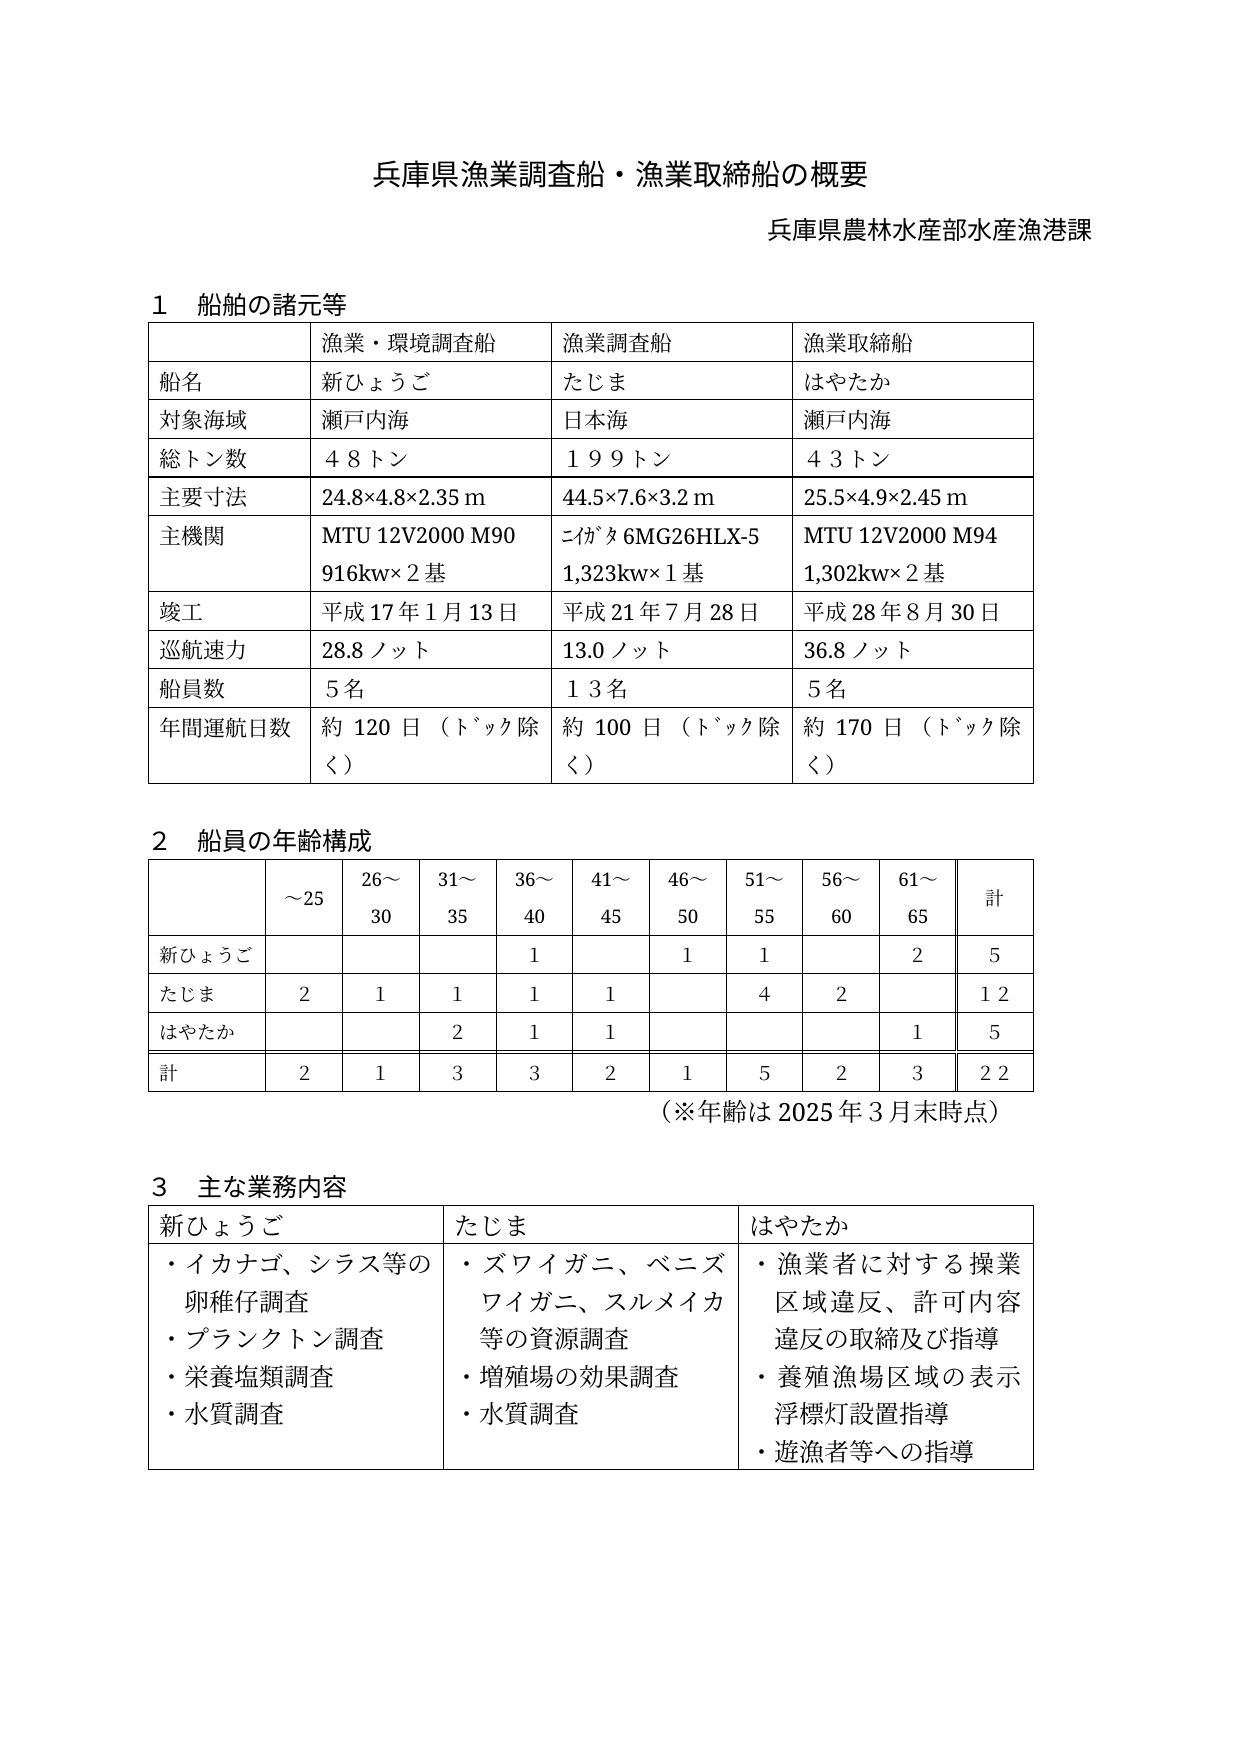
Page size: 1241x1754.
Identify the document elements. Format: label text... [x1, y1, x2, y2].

table_cell ３ [420, 1054, 496, 1091]
table_cell たじま [149, 974, 265, 1012]
table_cell MTU 12V2000 M90 916kw×２基 [311, 516, 551, 591]
table_cell １ [497, 936, 572, 973]
table_header 31～35 [420, 860, 496, 935]
text 兵庫県漁業調査船・漁業取締船の概要 [148, 135, 1092, 210]
table_cell ４ [727, 974, 802, 1012]
table_cell [650, 1013, 726, 1050]
table_cell ２ [803, 974, 879, 1012]
table_header 41～45 [573, 860, 649, 935]
table_cell 船員数 [149, 669, 310, 707]
table_cell １ [650, 936, 726, 973]
table_cell ５ [958, 936, 1033, 973]
text 兵庫県農林水産部水産漁港課 [148, 210, 1092, 247]
table_cell ・イカナゴ、シラス等の卵稚仔調査 ・プランクトン調査 ・栄養塩類調査 ・水質調査 [149, 1244, 443, 1469]
table_cell ・漁業者に対する操業区域違反、許可内容違反の取締及び指導 ・養殖漁場区域の表示浮標灯設置指導 ・遊漁者等への指導 [739, 1244, 1033, 1469]
table_cell １２ [958, 974, 1033, 1012]
table_cell ３ [497, 1054, 572, 1091]
table_cell １ [880, 1013, 955, 1050]
table_cell １９９トン [552, 439, 792, 476]
table_cell １ [497, 1013, 572, 1050]
table_cell 約170日（ﾄﾞｯｸ除く） [793, 708, 1033, 783]
table_cell はやたか [793, 362, 1033, 399]
table_cell 44.5×7.6×3.2ｍ [552, 478, 792, 515]
table_cell ２ [266, 974, 342, 1012]
table_cell [266, 1013, 342, 1050]
table_cell １ [497, 974, 572, 1012]
table_cell 対象海域 [149, 400, 310, 438]
table_header 36～40 [497, 860, 572, 935]
table_cell ３ [880, 1054, 955, 1091]
table_header 漁業調査船 [552, 323, 792, 361]
table_cell ２ [420, 1013, 496, 1050]
table_cell [803, 936, 879, 973]
table_cell [343, 1013, 419, 1050]
text ３ 主な業務内容 [148, 1167, 1092, 1204]
table_cell ５ [958, 1013, 1033, 1050]
table_cell 36.8ノット [793, 631, 1033, 668]
table_cell [803, 1013, 879, 1050]
table_header 漁業取締船 [793, 323, 1033, 361]
table_cell 計 [149, 1054, 265, 1091]
text ２ 船員の年齢構成 [148, 821, 1092, 859]
table_cell 新ひょうご [311, 362, 551, 399]
table_cell １ [343, 974, 419, 1012]
table_cell 13.0ノット [552, 631, 792, 668]
table_cell 瀬戸内海 [311, 400, 551, 438]
table_header 新ひょうご [149, 1206, 443, 1243]
table_cell [727, 1013, 802, 1050]
table_cell ２ [266, 1054, 342, 1091]
text （※年齢は2025年３月末時点） [148, 1092, 1092, 1129]
table_cell 巡航速力 [149, 631, 310, 668]
table_cell 約100日（ﾄﾞｯｸ除く） [552, 708, 792, 783]
table_cell ２ [573, 1054, 649, 1091]
table_cell ﾆｲｶﾞﾀ 6MG26HLX-5 1,323kw×１基 [552, 516, 792, 591]
table_cell 瀬戸内海 [793, 400, 1033, 438]
table_cell 日本海 [552, 400, 792, 438]
table_cell １ [420, 974, 496, 1012]
table_cell 平成17年１月13日 [311, 592, 551, 629]
table_cell 主機関 [149, 516, 310, 591]
table_cell ５ [727, 1054, 802, 1091]
table_cell 総トン数 [149, 439, 310, 476]
table_cell [880, 974, 955, 1012]
table_cell 主要寸法 [149, 478, 310, 515]
table_cell 約120日（ﾄﾞｯｸ除く） [311, 708, 551, 783]
table_cell １ [343, 1054, 419, 1091]
table_header 漁業・環境調査船 [311, 323, 551, 361]
table_cell ２２ [958, 1054, 1033, 1091]
table_cell ４８トン [311, 439, 551, 476]
table_cell 竣工 [149, 592, 310, 629]
text １ 船舶の諸元等 [148, 285, 1092, 322]
table_header [149, 323, 310, 361]
table_cell 年間運航日数 [149, 708, 310, 783]
table_cell [650, 974, 726, 1012]
table_header 51～55 [727, 860, 802, 935]
table_cell １ [573, 1013, 649, 1050]
table_cell MTU 12V2000 M94 1,302kw×２基 [793, 516, 1033, 591]
table_cell ４３トン [793, 439, 1033, 476]
table_cell [343, 936, 419, 973]
table_cell １ [650, 1054, 726, 1091]
table_cell 25.5×4.9×2.45ｍ [793, 478, 1033, 515]
table_cell [266, 936, 342, 973]
table_cell 28.8ノット [311, 631, 551, 668]
table_cell 24.8×4.8×2.35ｍ [311, 478, 551, 515]
table_cell たじま [552, 362, 792, 399]
table_cell [420, 936, 496, 973]
table_header たじま [444, 1206, 738, 1243]
table_cell [573, 936, 649, 973]
table_cell ２ [880, 936, 955, 973]
table_cell 平成21年７月28日 [552, 592, 792, 629]
table_header 26～30 [343, 860, 419, 935]
table_cell ・ズワイガニ、ベニズワイガニ、スルメイカ等の資源調査 ・増殖場の効果調査 ・水質調査 [444, 1244, 738, 1469]
table_header 56～60 [803, 860, 879, 935]
table_header [149, 860, 265, 935]
table_cell １ [573, 974, 649, 1012]
table_cell ２ [803, 1054, 879, 1091]
table_cell 新ひょうご [149, 936, 265, 973]
table_header 計 [958, 860, 1033, 935]
table_header はやたか [739, 1206, 1033, 1243]
table_cell ５名 [311, 669, 551, 707]
table_cell 平成28年８月30日 [793, 592, 1033, 629]
table_cell １３名 [552, 669, 792, 707]
table_header 61～65 [880, 860, 955, 935]
table_cell はやたか [149, 1013, 265, 1050]
table_header ～25 [266, 860, 342, 935]
table_cell ５名 [793, 669, 1033, 707]
table_header 46～50 [650, 860, 726, 935]
table_cell 船名 [149, 362, 310, 399]
table_cell １ [727, 936, 802, 973]
